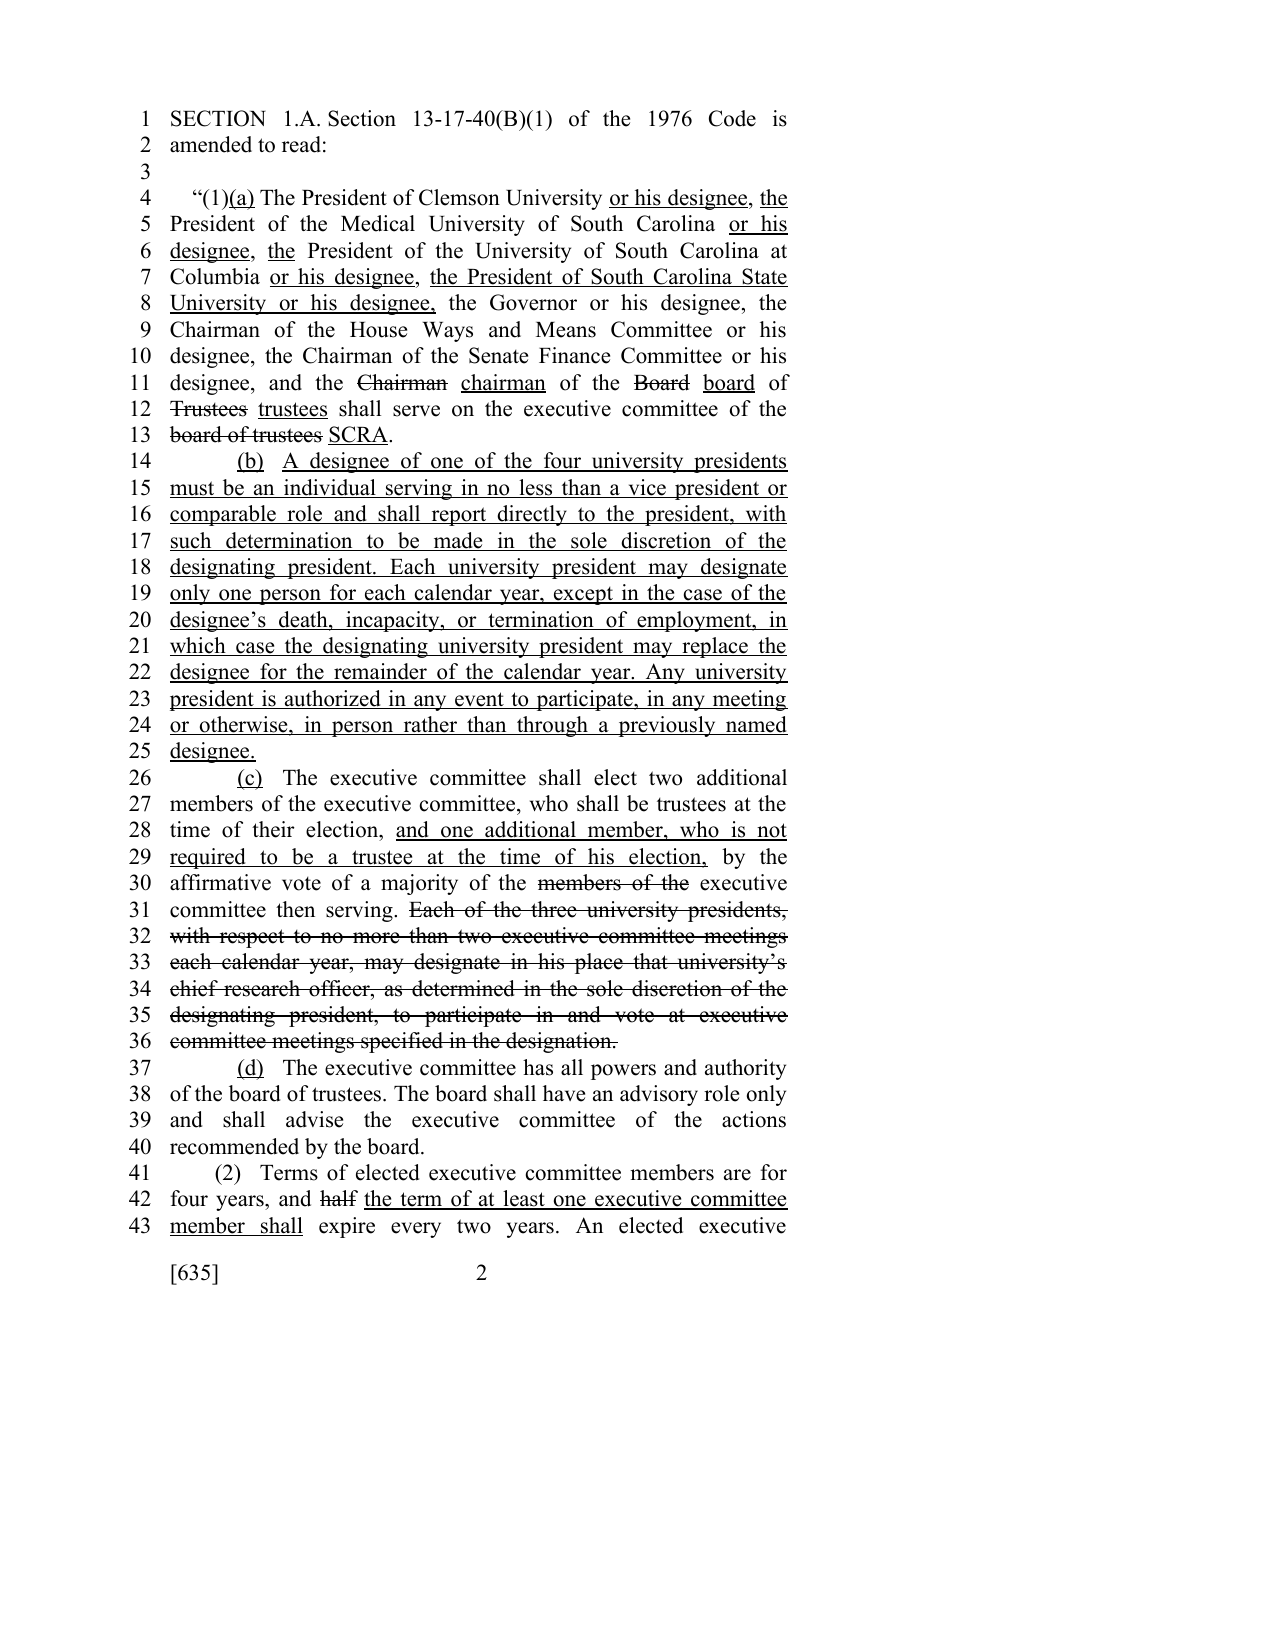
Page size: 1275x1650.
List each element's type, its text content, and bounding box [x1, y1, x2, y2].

text SECTION 1.A. Section 13-17-40(B)(1) of the 1976 Code is amended to read: [169, 105, 787, 158]
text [169, 1159, 787, 1238]
text (d) The executive committee has all powers and authority of the board of trustees. The board shall have an advisory role only and shall advise the executive committee of the actions recommended by the board. [169, 1054, 787, 1159]
text (c) The executive committee shall elect two additional members of the executive committee, who shall be trustees at the time of their election, and one additional member, who is not required to be a trustee at the time of his election, by the affirmative vote of a majority of the members of the executive committee then serving. Each of the three university presidents, with respect to no more than two executive committee meetings each calendar year, may designate in his place that university’s chief research officer, as determined in the sole discretion of the designating president, to participate in and vote at executive committee meetings specified in the designation. [169, 764, 787, 936]
text “(1)(a) The President of Clemson University or his designee, the President of the Medical University of South Carolina or his designee, the President of the University of South Carolina at Columbia or his designee, the President of South Carolina State University or his designee, the Governor or his designee, the Chairman of the House Ways and Means Committee or his designee, the Chairman of the Senate Finance Committee or his designee, and the Chairman chairman of the Board board of Trustees trustees shall serve on the executive committee of the board of trustees SCRA. [169, 184, 787, 448]
